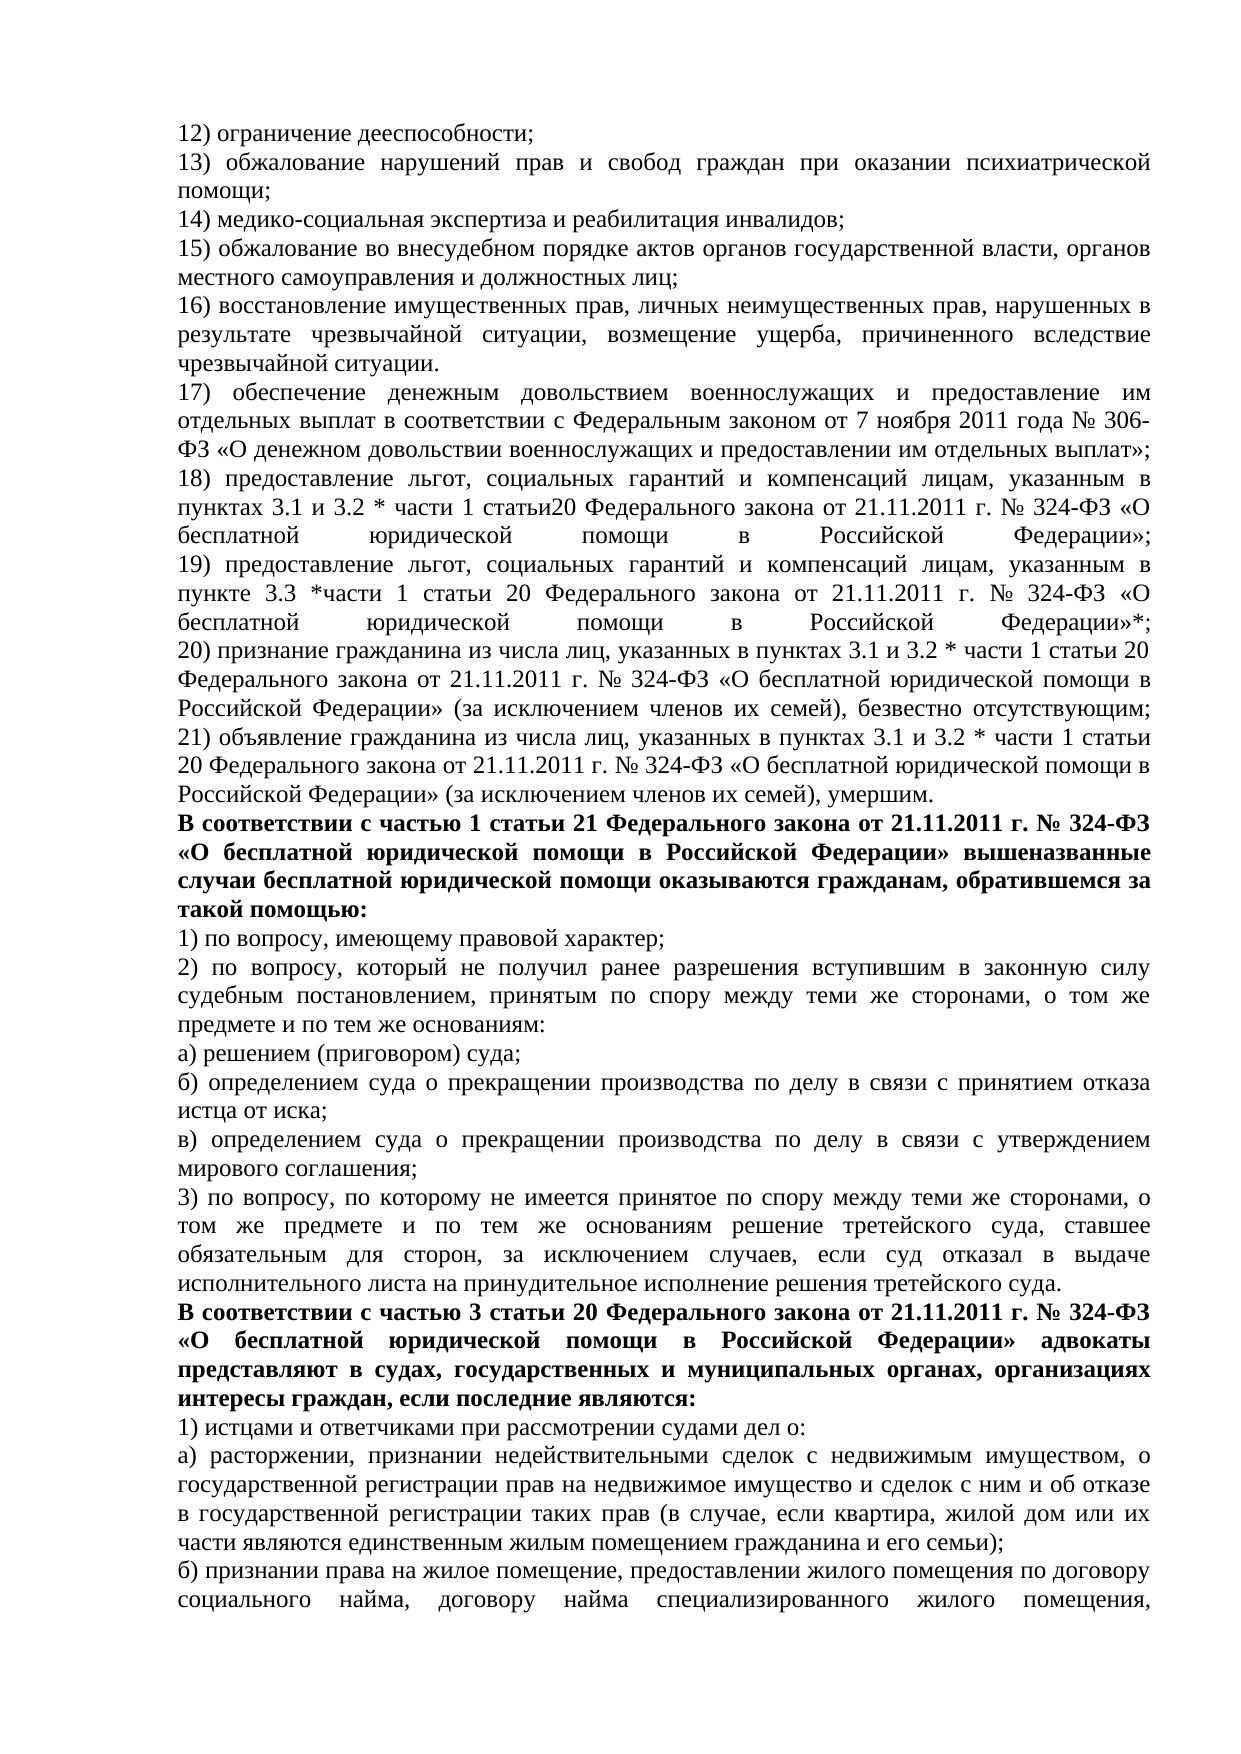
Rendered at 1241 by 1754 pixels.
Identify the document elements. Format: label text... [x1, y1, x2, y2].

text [177, 1556, 1152, 1613]
text 14) медико-социальная экспертиза и реабилитация инвалидов; [177, 204, 1152, 233]
text 2) по вопросу, который не получил ранее разрешения вступившим в законную силу судебным постановлением, принятым по спору между теми же сторонами, о том же предмете и по тем же основаниям: [177, 952, 1152, 1038]
text В соответствии с частью 3 статьи 20 Федерального закона от 21.11.2011 г. № 324-ФЗ «О бесплатной юридической помощи в Российской Федерации» адвокаты представляют в судах, государственных и муниципальных органах, организациях интересы граждан, если последние являются: [177, 1297, 1152, 1412]
text 13) обжалование нарушений прав и свобод граждан при оказании психиатрической помощи; [177, 147, 1152, 204]
text 15) обжалование во внесудебном порядке актов органов государственной власти, органов местного самоуправления и должностных лиц; [177, 233, 1152, 291]
text а) решением (приговором) суда; [177, 1038, 1152, 1067]
text 16) восстановление имущественных прав, личных неимущественных прав, нарушенных в результате чрезвычайной ситуации, возмещение ущерба, причиненного вследствие чрезвычайной ситуации. [177, 291, 1152, 377]
text 12) ограничение дееспособности; [177, 118, 1152, 147]
text 17) обеспечение денежным довольствием военнослужащих и предоставление им отдельных выплат в соответствии с Федеральным законом от 7 ноября 2011 года № 306-ФЗ «О денежном довольствии военнослужащих и предоставлении им отдельных выплат»; 18) предоставление льгот, социальных гарантий и компенсаций лицам, указанным в пунктах 3.1 и 3.2 * части 1 статьи20 Федерального закона от 21.11.2011 г. № 324-ФЗ «О бесплатной юридической помощи в Российской Федерации»; 19) предоставление льгот, социальных гарантий и компенсаций лицам, указанным в пункте 3.3 *части 1 статьи 20 Федерального закона от 21.11.2011 г. № 324-ФЗ «О бесплатной юридической помощи в Российской Федерации»*; 20) признание гражданина из числа лиц, указанных в пунктах 3.1 и 3.2 * части 1 статьи 20 Федерального закона от 21.11.2011 г. № 324-ФЗ «О бесплатной юридической помощи в Российской Федерации» (за исключением членов их семей), безвестно отсутствующим; 21) объявление гражданина из числа лиц, указанных в пунктах 3.1 и 3.2 * части 1 статьи 20 Федерального закона от 21.11.2011 г. № 324-ФЗ «О бесплатной юридической помощи в Российской Федерации» (за исключением членов их семей), умершим. [177, 377, 1152, 808]
text В соответствии с частью 1 статьи 21 Федерального закона от 21.11.2011 г. № 324-ФЗ «О бесплатной юридической помощи в Российской Федерации» вышеназванные случаи бесплатной юридической помощи оказываются гражданам, обратившемся за такой помощью: [177, 808, 1152, 923]
text 1) истцами и ответчиками при рассмотрении судами дел о: [177, 1412, 1152, 1441]
text а) расторжении, признании недействительными сделок с недвижимым имуществом, о государственной регистрации прав на недвижимое имущество и сделок с ним и об отказе в государственной регистрации таких прав (в случае, если квартира, жилой дом или их части являются единственным жилым помещением гражданина и его семьи); [177, 1441, 1152, 1556]
text 1) по вопросу, имеющему правовой характер; [177, 923, 1152, 952]
text б) определением суда о прекращении производства по делу в связи с принятием отказа истца от иска; [177, 1067, 1152, 1124]
text в) определением суда о прекращении производства по делу в связи с утверждением мирового соглашения; [177, 1124, 1152, 1182]
text 3) по вопросу, по которому не имеется принятое по спору между теми же сторонами, о том же предмете и по тем же основаниям решение третейского суда, ставшее обязательным для сторон, за исключением случаев, если суд отказал в выдаче исполнительного листа на принудительное исполнение решения третейского суда. [177, 1182, 1152, 1297]
